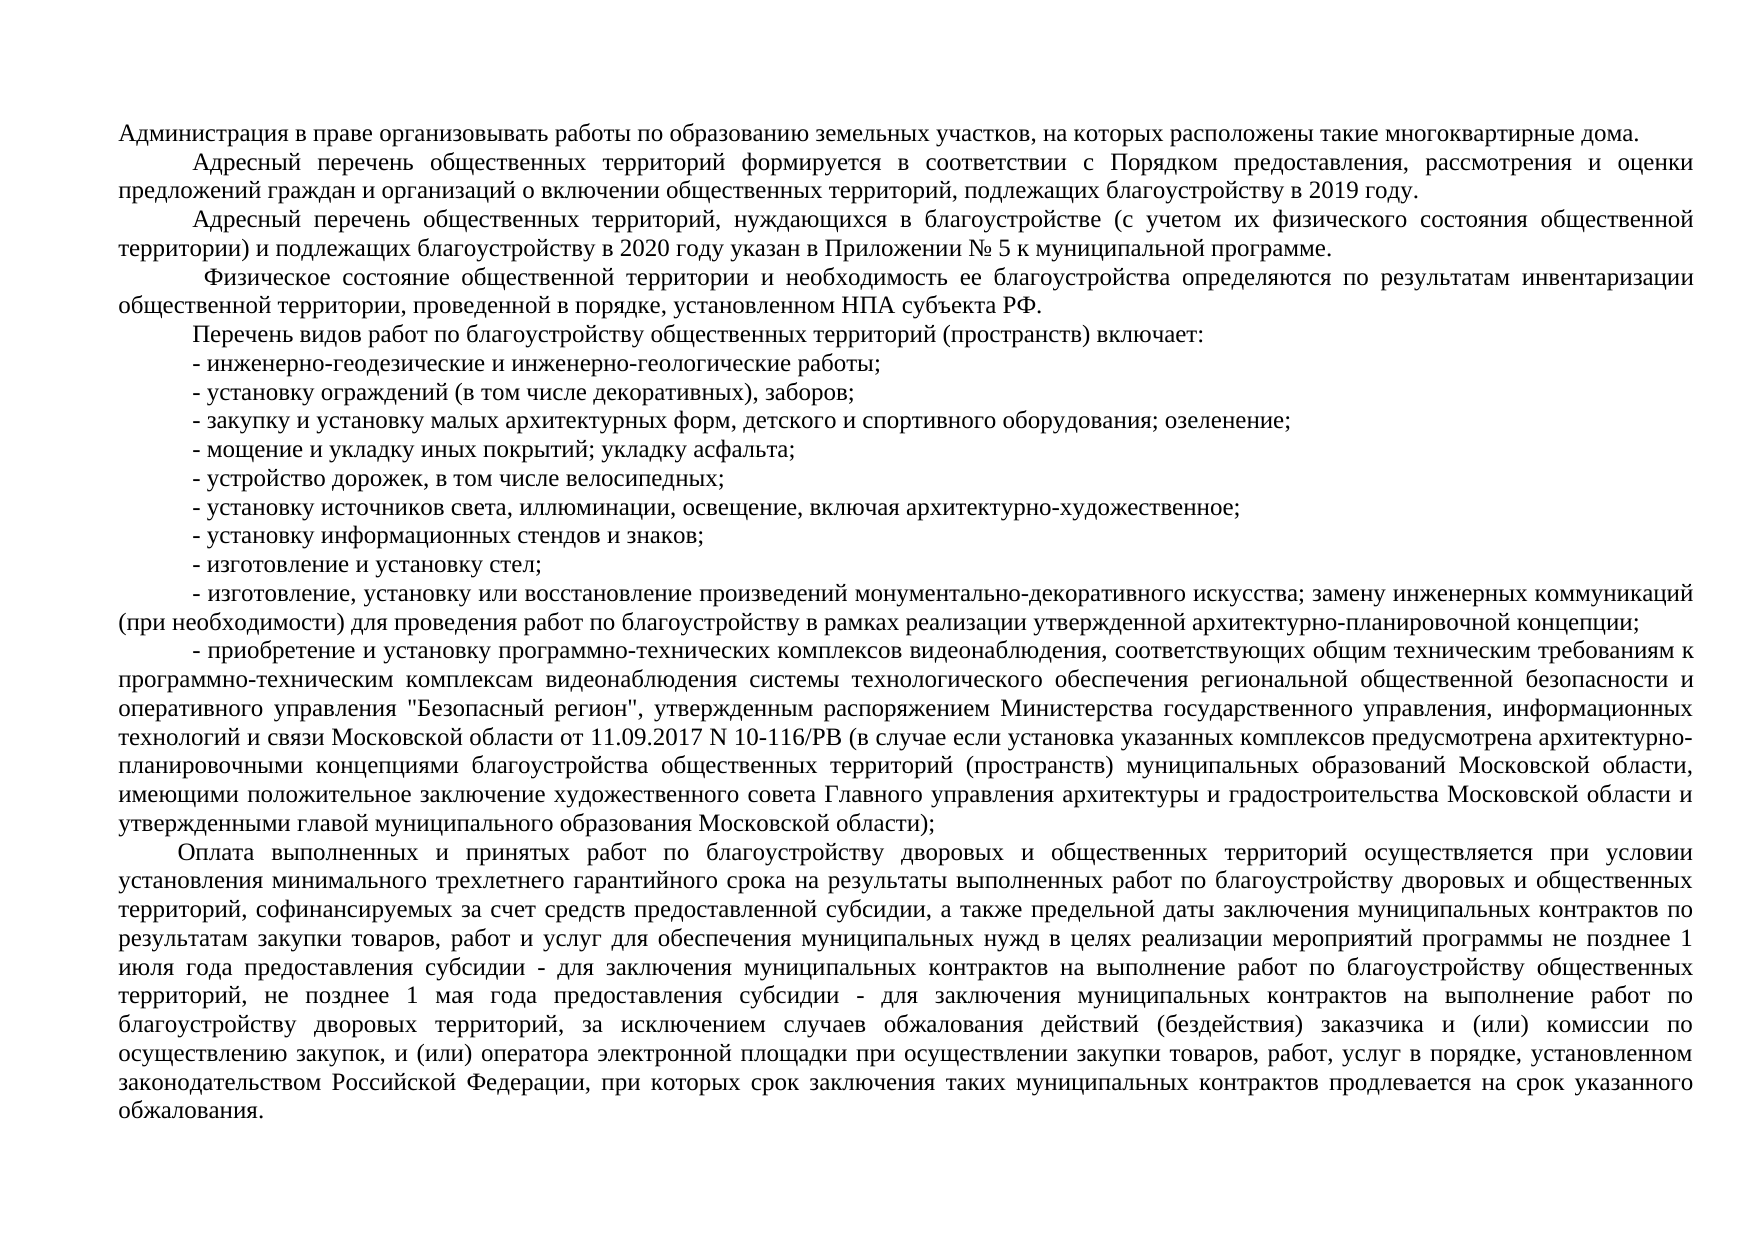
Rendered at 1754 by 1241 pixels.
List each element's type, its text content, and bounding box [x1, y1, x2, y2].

text - приобретение и установку программно-технических комплексов видеонаблюдения, соответствующих общим техническим требованиям к программно-техническим комплексам видеонаблюдения системы технологического обеспечения региональной общественной безопасности и оперативного управления "Безопасный регион", утвержденным распоряжением Министерства государственного управления, информационных технологий и связи Московской области от 11.09.2017 N 10-116/РВ (в случае если установка указанных комплексов предусмотрена архитектурно-планировочными концепциями благоустройства общественных территорий (пространств) муниципальных образований Московской области, имеющими положительное заключение художественного совета Главного управления архитектуры и градостроительства Московской области и утвержденными главой муниципального образования Московской области); [118, 636, 1695, 837]
text - инженерно-геодезические и инженерно-геологические работы; [118, 348, 1695, 377]
text Оплата выполненных и принятых работ по благоустройству дворовых и общественных территорий осуществляется при условии установления минимального трехлетнего гарантийного срока на результаты выполненных работ по благоустройству дворовых и общественных территорий, софинансируемых за счет средств предоставленной субсидии, а также предельной даты заключения муниципальных контрактов по результатам закупки товаров, работ и услуг для обеспечения муниципальных нужд в целях реализации мероприятий программы не позднее 1 июля года предоставления субсидии - для заключения муниципальных контрактов на выполнение работ по благоустройству общественных территорий, не позднее 1 мая года предоставления субсидии - для заключения муниципальных контрактов на выполнение работ по благоустройству дворовых территорий, за исключением случаев обжалования действий (бездействия) заказчика и (или) комиссии по осуществлению закупок, и (или) оператора электронной площадки при осуществлении закупки товаров, работ, услуг в порядке, установленном законодательством Российской Федерации, при которых срок заключения таких муниципальных контрактов продлевается на срок указанного обжалования. [118, 837, 1695, 1124]
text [118, 118, 1695, 147]
text - изготовление, установку или восстановление произведений монументально-декоративного искусства; замену инженерных коммуникаций (при необходимости) для проведения работ по благоустройству в рамках реализации утвержденной архитектурно-планировочной концепции; [118, 578, 1695, 636]
text Физическое состояние общественной территории и необходимость ее благоустройства определяются по результатам инвентаризации общественной территории, проведенной в порядке, установленном НПА субъекта РФ. [118, 262, 1695, 319]
text - установку источников света, иллюминации, освещение, включая архитектурно-художественное; [118, 492, 1695, 521]
text - устройство дорожек, в том числе велосипедных; [118, 463, 1695, 492]
text - установку информационных стендов и знаков; [118, 521, 1695, 549]
text Адресный перечень общественных территорий формируется в соответствии с Порядком предоставления, рассмотрения и оценки предложений граждан и организаций о включении общественных территорий, подлежащих благоустройству в 2019 году. [118, 147, 1695, 204]
text - установку ограждений (в том числе декоративных), заборов; [118, 377, 1695, 406]
text - мощение и укладку иных покрытий; укладку асфальта; [118, 434, 1695, 463]
text - изготовление и установку стел; [118, 549, 1695, 578]
text Адресный перечень общественных территорий, нуждающихся в благоустройстве (с учетом их физического состояния общественной территории) и подлежащих благоустройству в 2020 году указан в Приложении № 5 к муниципальной программе. [118, 204, 1695, 262]
text Перечень видов работ по благоустройству общественных территорий (пространств) включает: [118, 319, 1695, 348]
text - закупку и установку малых архитектурных форм, детского и спортивного оборудования; озеленение; [118, 406, 1695, 434]
